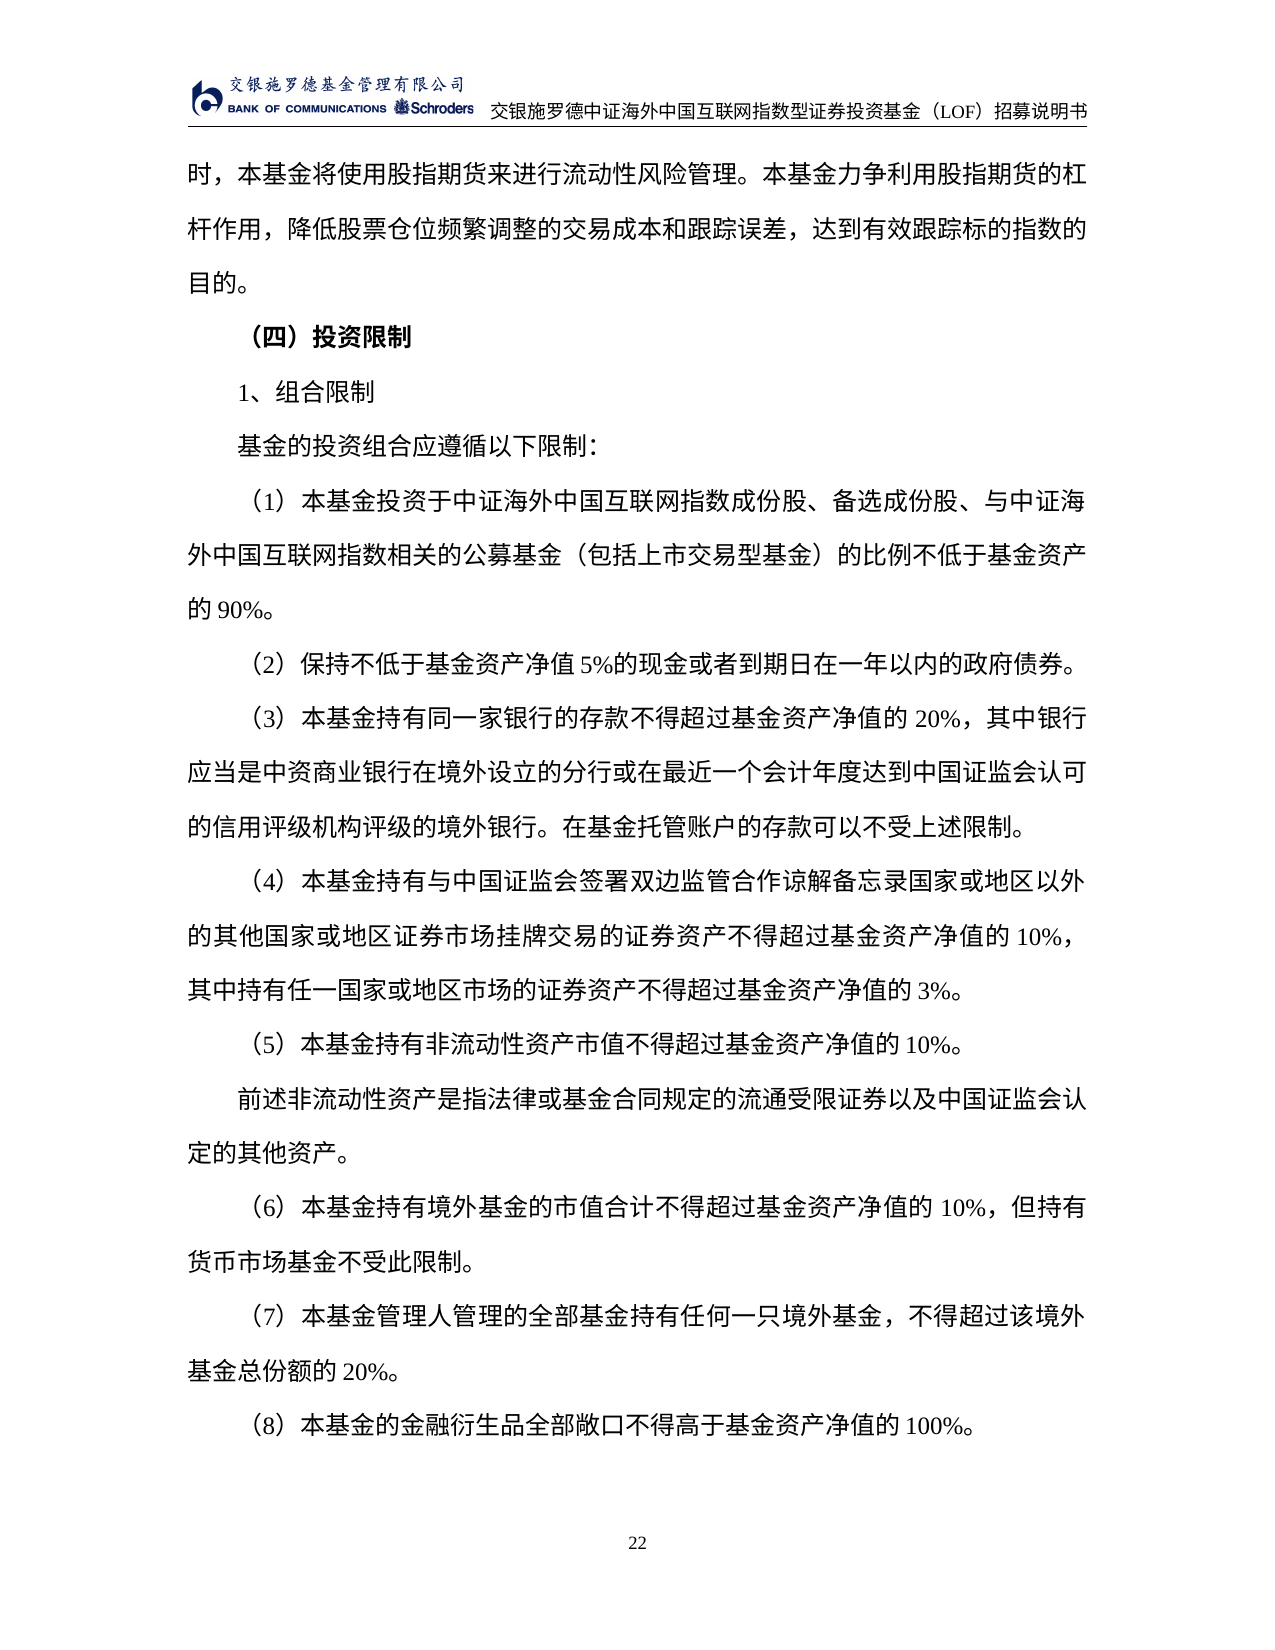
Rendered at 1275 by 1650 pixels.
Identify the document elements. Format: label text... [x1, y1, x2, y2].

text （6）本基金持有境外基金的市值合计不得超过基金资产净值的10%，但持有货币市场基金不受此限制。 [187, 1188, 1087, 1278]
text （8）本基金的金融衍生品全部敞口不得高于基金资产净值的100%。 [187, 1405, 1087, 1442]
text （5）本基金持有非流动性资产市值不得超过基金资产净值的10%。 [187, 1025, 1087, 1061]
text （2）保持不低于基金资产净值5%的现金或者到期日在一年以内的政府债券。 [187, 644, 1087, 680]
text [187, 155, 1087, 300]
text （四）投资限制 [187, 318, 1087, 354]
text （3）本基金持有同一家银行的存款不得超过基金资产净值的20%，其中银行应当是中资商业银行在境外设立的分行或在最近一个会计年度达到中国证监会认可的信用评级机构评级的境外银行。在基金托管账户的存款可以不受上述限制。 [187, 698, 1087, 843]
text 基金的投资组合应遵循以下限制： [187, 427, 1087, 463]
text （4）本基金持有与中国证监会签署双边监管合作谅解备忘录国家或地区以外的其他国家或地区证券市场挂牌交易的证券资产不得超过基金资产净值的10%，其中持有任一国家或地区市场的证券资产不得超过基金资产净值的3%。 [187, 862, 1087, 1007]
picture [192, 76, 474, 116]
text （7）本基金管理人管理的全部基金持有任何一只境外基金，不得超过该境外基金总份额的20%。 [187, 1297, 1087, 1387]
text 前述非流动性资产是指法律或基金合同规定的流通受限证券以及中国证监会认定的其他资产。 [187, 1079, 1087, 1170]
text 1、组合限制 [187, 372, 1087, 408]
text （1）本基金投资于中证海外中国互联网指数成份股、备选成份股、与中证海外中国互联网指数相关的公募基金（包括上市交易型基金）的比例不低于基金资产的90%。 [187, 481, 1087, 626]
